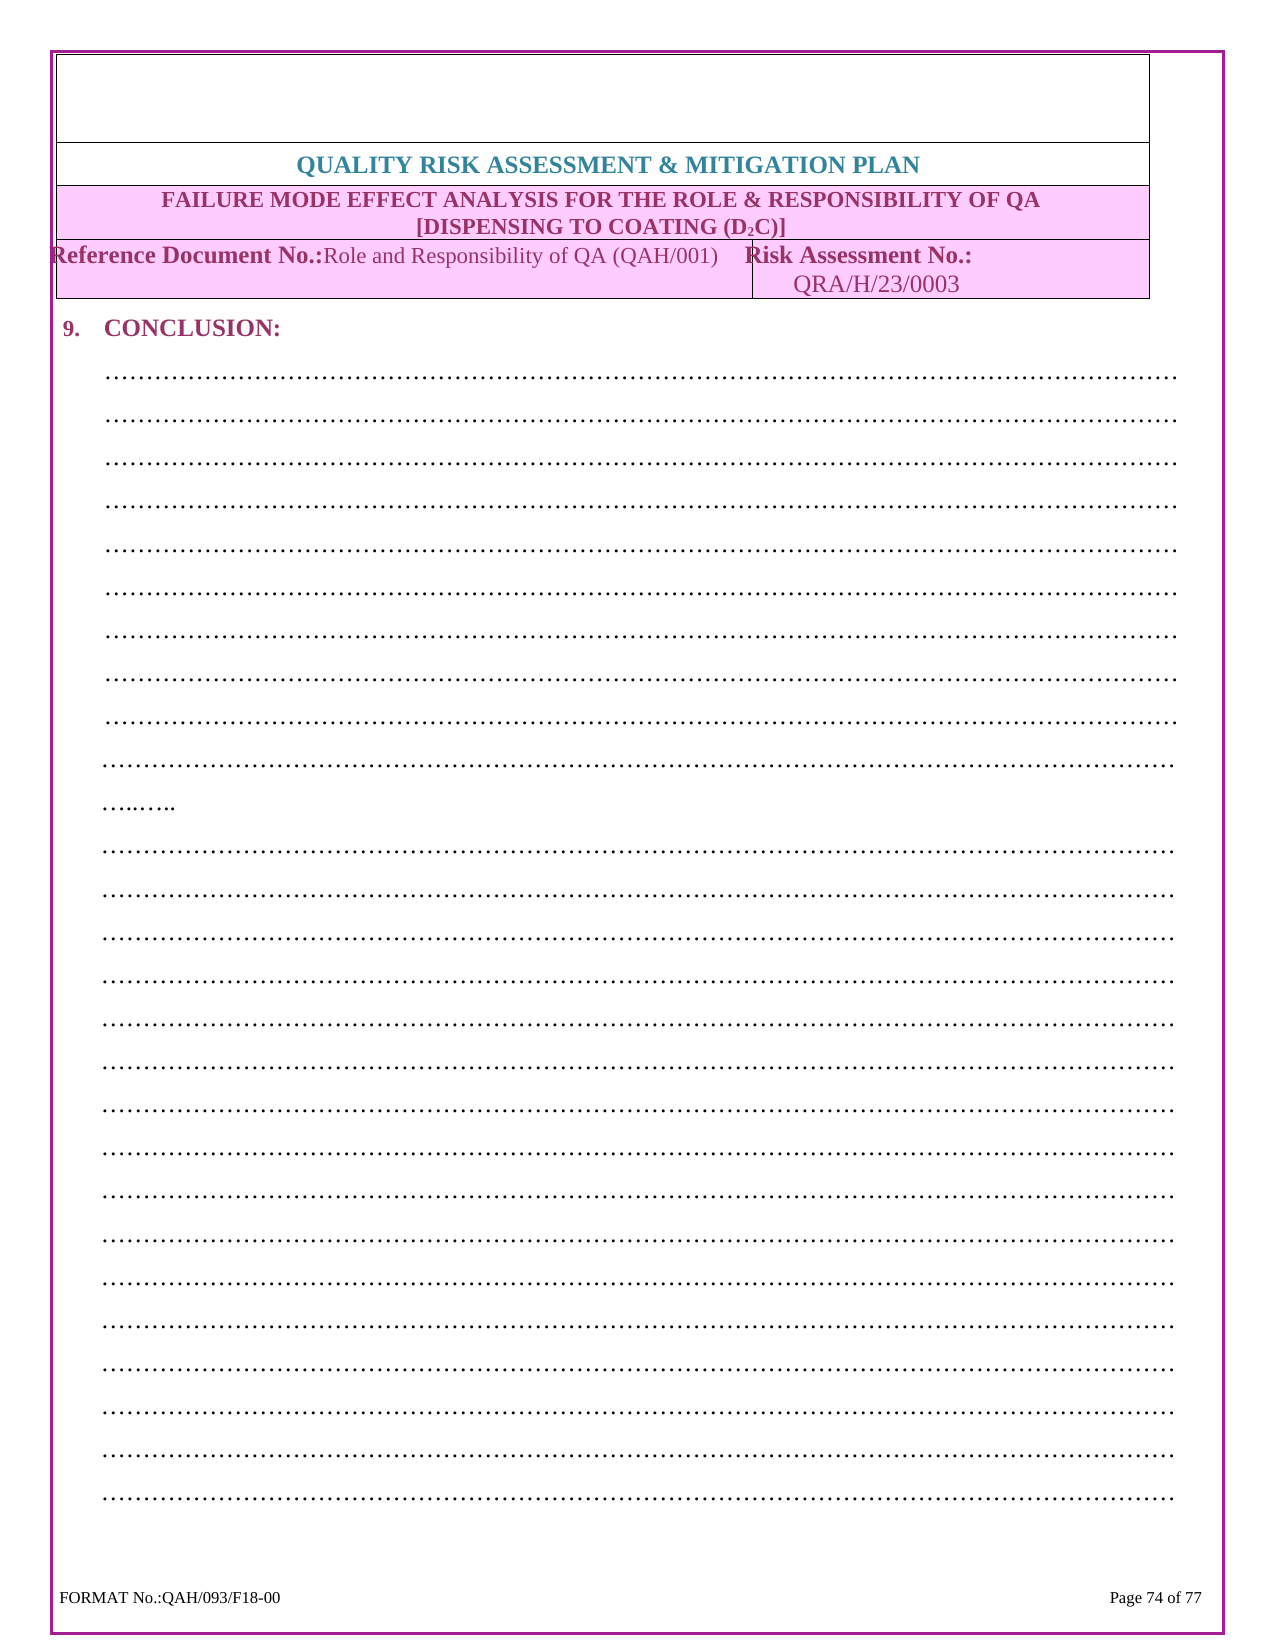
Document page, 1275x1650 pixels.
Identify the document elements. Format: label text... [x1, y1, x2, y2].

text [101, 744, 1181, 1506]
list CONCLUSION:……………………………………………………………………………………………………………………………………………………………………………………………………………………………………………………………………………………………………………………………………………………………………………………………………………………………………………………………………………………………………………………………………………………………………………………………………………………………………………………………………………………………………………………………………………………………………………………………………………………………………………………………………………………………………………………………………………………………………………………………………………………………………………………………………… [63, 313, 1196, 730]
